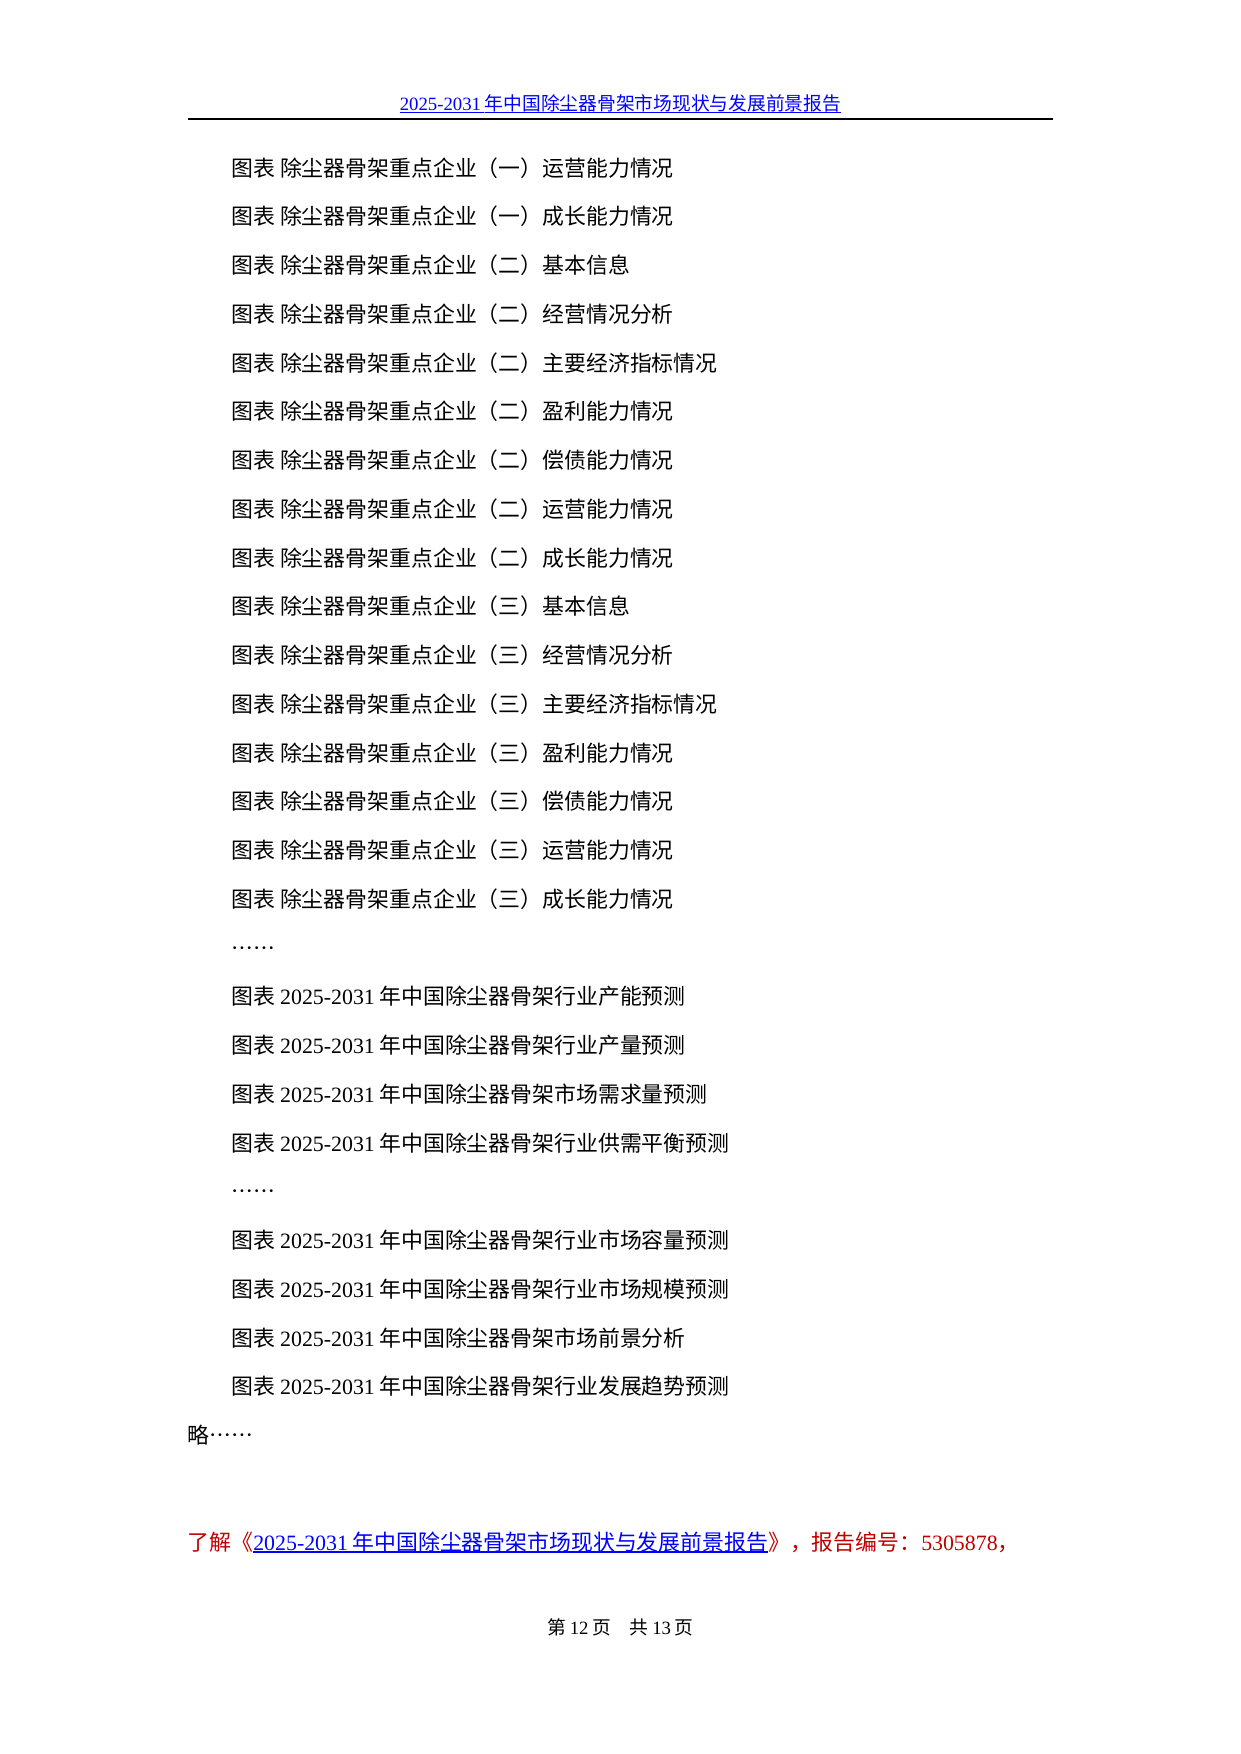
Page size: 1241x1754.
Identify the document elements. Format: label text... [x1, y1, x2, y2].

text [187, 150, 1053, 1450]
text 了解《2025-2031年中国除尘器骨架市场现状与发展前景报告》，报告编号：5305878， [187, 1524, 1053, 1557]
